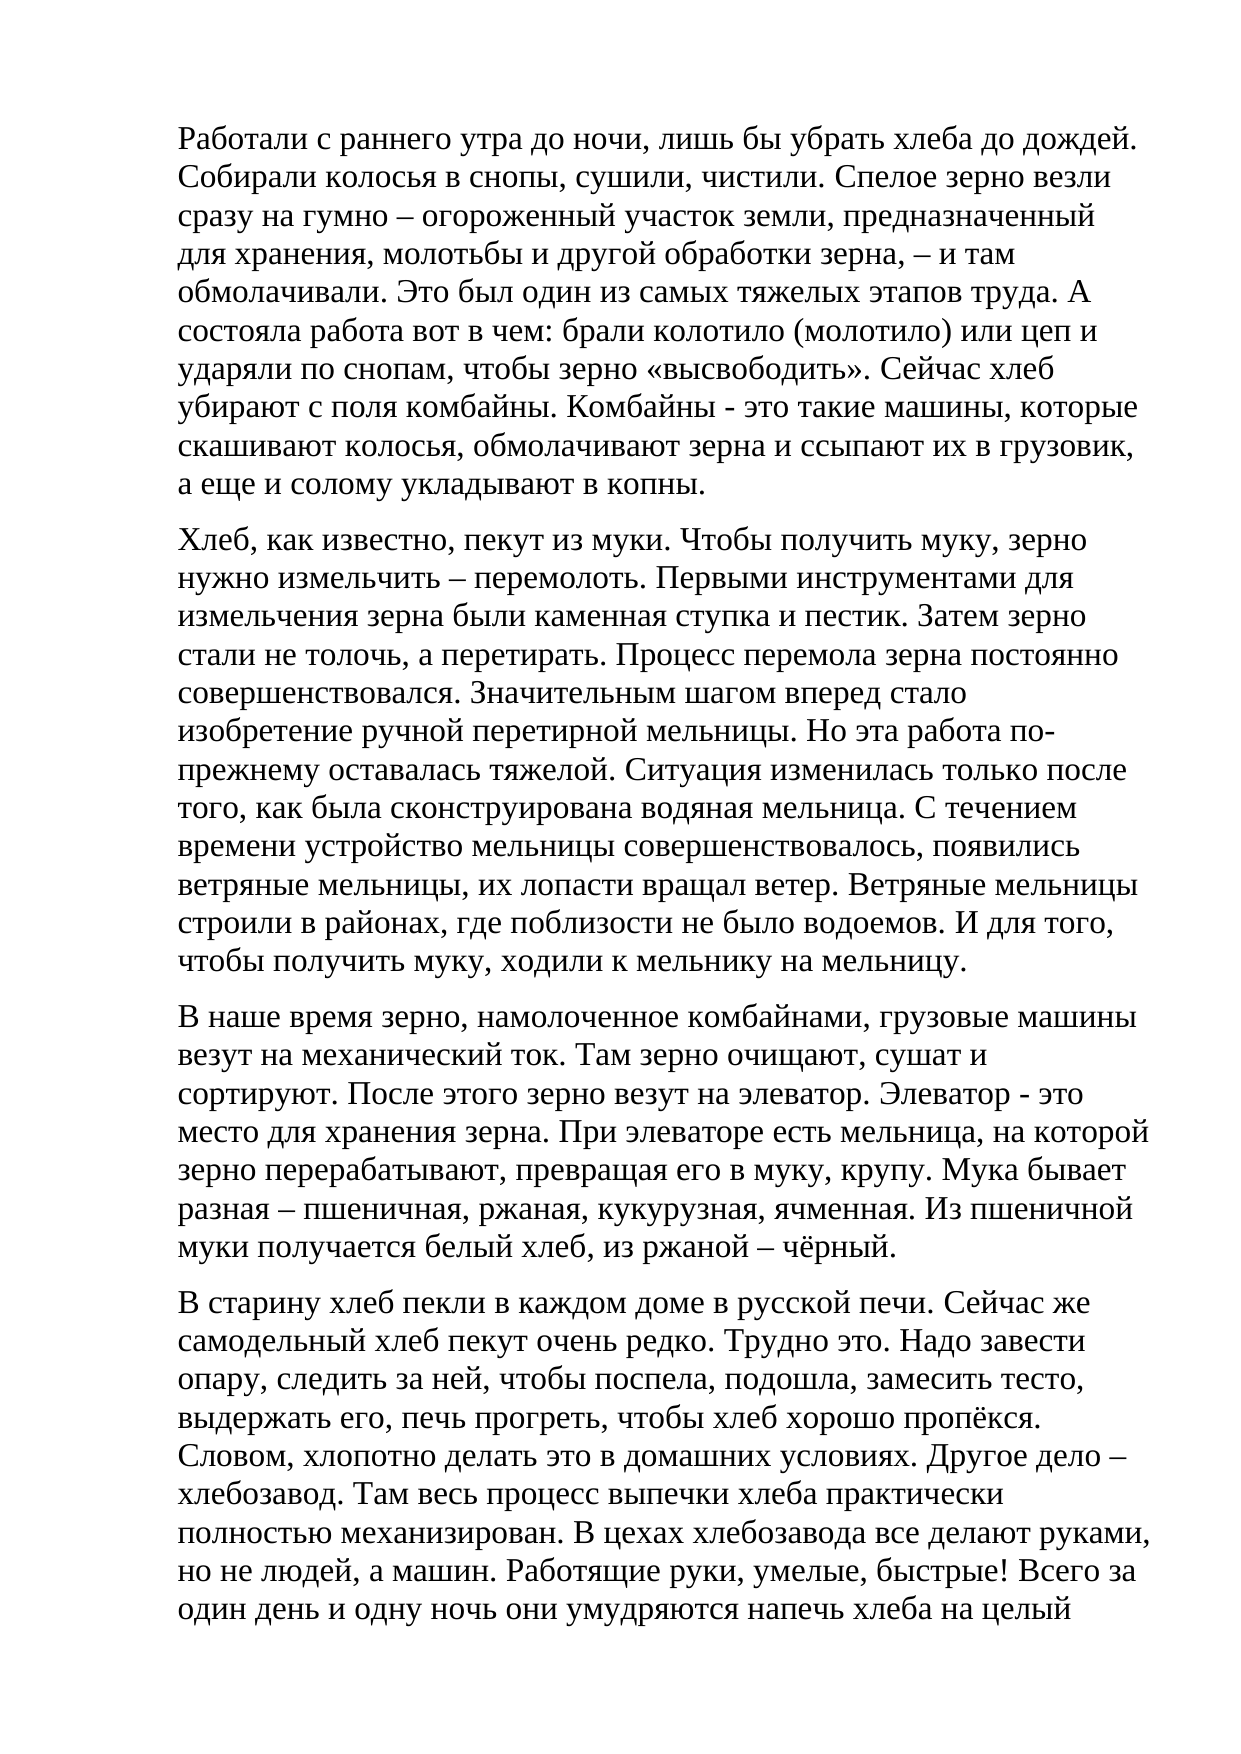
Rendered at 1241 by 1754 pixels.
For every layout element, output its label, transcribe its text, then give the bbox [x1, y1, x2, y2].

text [177, 118, 1152, 501]
text В наше время зерно, намолоченное комбайнами, грузовые машины везут на механический ток. Там зерно очищают, сушат и сортируют. После этого зерно везут на элеватор. Элеватор - это место для хранения зерна. При элеваторе есть мельница, на которой зерно перерабатывают, превращая его в муку, крупу. Мука бывает разная – пшеничная, ржаная, кукурузная, ячменная. Из пшеничной муки получается белый хлеб, из ржаной – чёрный. [177, 996, 1152, 1264]
text Хлеб, как известно, пекут из муки. Чтобы получить муку, зерно нужно измельчить – перемолоть. Первыми инструментами для измельчения зерна были каменная ступка и пестик. Затем зерно стали не толочь, а перетирать. Процесс перемола зерна постоянно совершенствовался. Значительным шагом вперед стало изобретение ручной перетирной мельницы. Но эта работа по-прежнему оставалась тяжелой. Ситуация изменилась только после того, как была сконструирована водяная мельница. С течением времени устройство мельницы совершенствовалось, появились ветряные мельницы, их лопасти вращал ветер. Ветряные мельницы строили в районах, где поблизости не было водоемов. И для того, чтобы получить муку, ходили к мельнику на мельницу. [177, 519, 1152, 979]
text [177, 1282, 1152, 1627]
